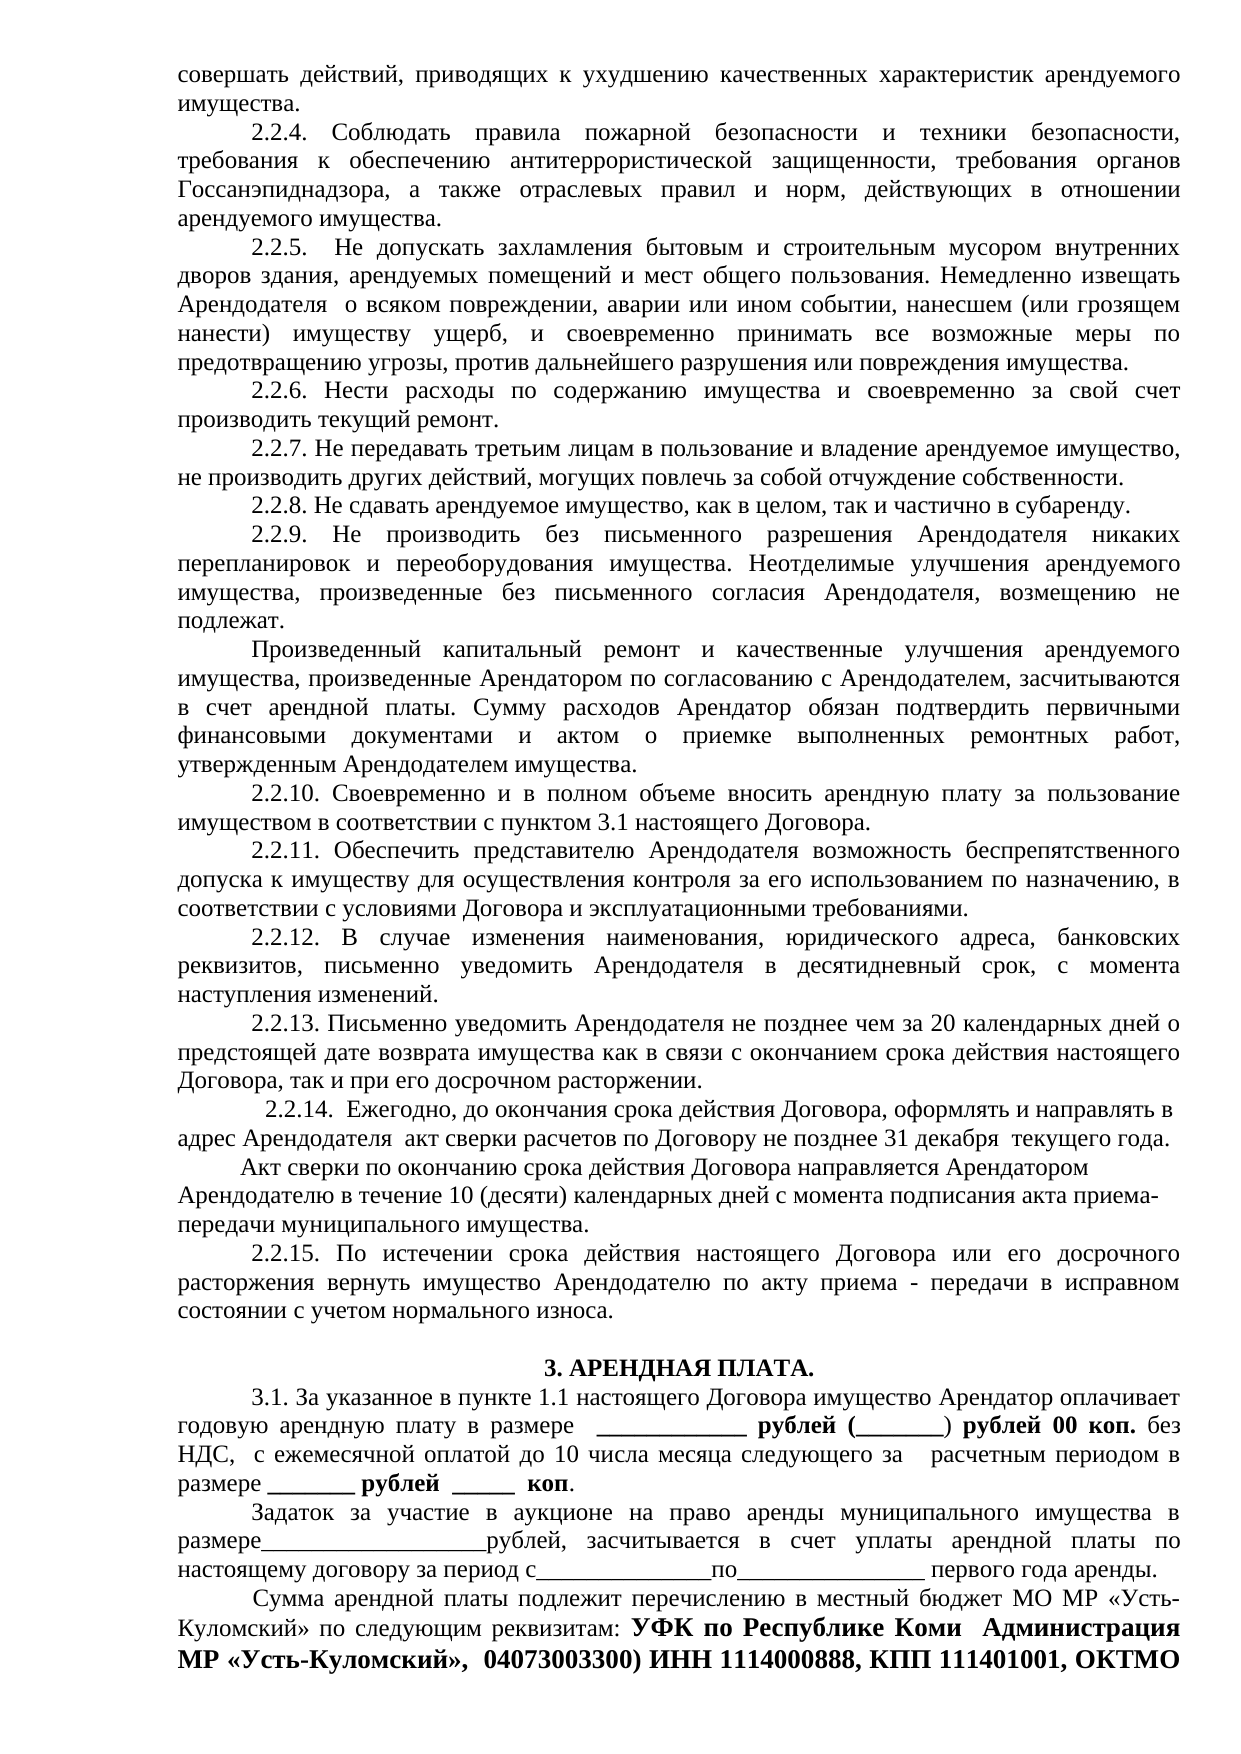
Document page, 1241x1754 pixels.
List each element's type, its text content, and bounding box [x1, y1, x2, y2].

text Задаток за участие в аукционе на право аренды муниципального имущества в размере__________________рублей, засчитывается в счет уплаты арендной платы по настоящему договору за период с______________по_______________ первого года аренды. [177, 1497, 1181, 1583]
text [177, 59, 1181, 117]
text 3.1. За указанное в пункте 1.1 настоящего Договора имущество Арендатор оплачивает годовую арендную плату в размере ____________ рублей (_______) рублей 00 коп. без НДС, с ежемесячной оплатой до 10 числа месяца следующего за расчетным периодом в размере _______ рублей _____ коп. [177, 1382, 1181, 1497]
text 2.2.11. Обеспечить представителю Арендодателя возможность беспрепятственного допуска к имуществу для осуществления контроля за его использованием по назначению, в соответствии с условиями Договора и эксплуатационными требованиями. [177, 835, 1181, 922]
text 2.2.10. Своевременно и в полном объеме вносить арендную плату за пользование имуществом в соответствии с пунктом 3.1 настоящего Договора. [177, 778, 1181, 835]
text 2.2.13. Письменно уведомить Арендодателя не позднее чем за 20 календарных дней о предстоящей дате возврата имущества как в связи с окончанием срока действия настоящего Договора, так и при его досрочном расторжении. [177, 1008, 1181, 1094]
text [177, 1583, 1181, 1674]
text Акт сверки по окончанию срока действия Договора направляется Арендатором Арендодателю в течение 10 (десяти) календарных дней с момента подписания акта приема-передачи муниципального имущества. [177, 1152, 1181, 1238]
text 2.2.9. Не производить без письменного разрешения Арендодателя никаких перепланировок и переоборудования имущества. Неотделимые улучшения арендуемого имущества, произведенные без письменного согласия Арендодателя, возмещению не подлежат. [177, 519, 1181, 634]
text 2.2.5. Не допускать захламления бытовым и строительным мусором внутренних дворов здания, арендуемых помещений и мест общего пользования. Немедленно извещать Арендодателя о всяком повреждении, аварии или ином событии, нанесшем (или грозящем нанести) имуществу ущерб, и своевременно принимать все возможные меры по предотвращению угрозы, против дальнейшего разрушения или повреждения имущества. [177, 232, 1181, 375]
text 2.2.12. В случае изменения наименования, юридического адреса, банковских реквизитов, письменно уведомить Арендодателя в десятидневный срок, с момента наступления изменений. [177, 922, 1181, 1008]
text 2.2.7. Не передавать третьим лицам в пользование и владение арендуемое имущество, не производить других действий, могущих повлечь за собой отчуждение собственности. [177, 433, 1181, 490]
text 2.2.14. Ежегодно, до окончания срока действия Договора, оформлять и направлять в адрес Арендодателя акт сверки расчетов по Договору не позднее 31 декабря текущего года. [177, 1094, 1181, 1152]
text 2.2.6. Нести расходы по содержанию имущества и своевременно за свой счет производить текущий ремонт. [177, 375, 1181, 433]
text Произведенный капитальный ремонт и качественные улучшения арендуемого имущества, произведенные Арендатором по согласованию с Арендодателем, засчитываются в счет арендной платы. Сумму расходов Арендатор обязан подтвердить первичными финансовыми документами и актом о приемке выполненных ремонтных работ, утвержденным Арендодателем имущества. [177, 634, 1181, 778]
text 2.2.15. По истечении срока действия настоящего Договора или его досрочного расторжения вернуть имущество Арендодателю по акту приема - передачи в исправном состоянии с учетом нормального износа. [177, 1238, 1181, 1324]
text 3. АРЕНДНАЯ ПЛАТА. [177, 1353, 1181, 1382]
text 2.2.4. Соблюдать правила пожарной безопасности и техники безопасности, требования к обеспечению антитеррористической защищенности, требования органов Госсанэпиднадзора, а также отраслевых правил и норм, действующих в отношении арендуемого имущества. [177, 117, 1181, 232]
text 2.2.8. Не сдавать арендуемое имущество, как в целом, так и частично в субаренду. [177, 490, 1181, 519]
